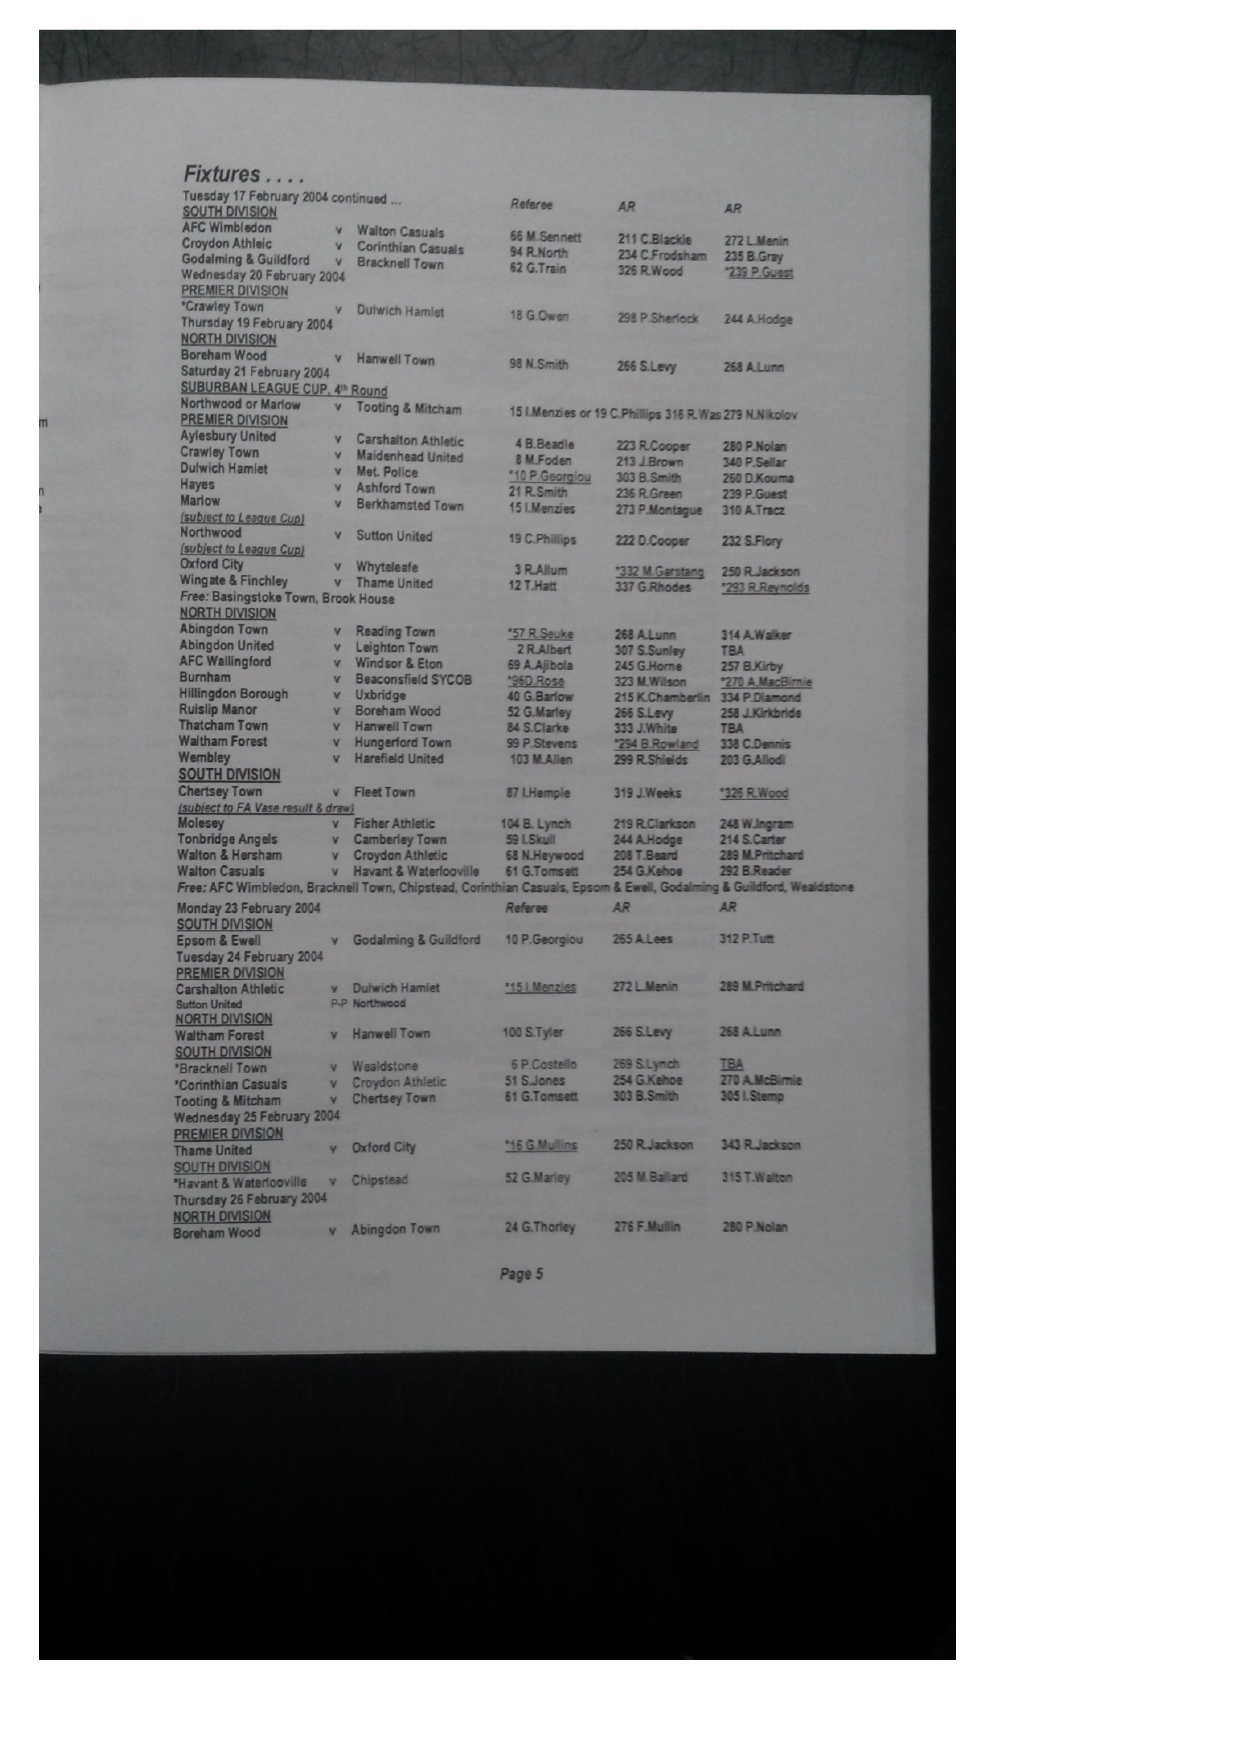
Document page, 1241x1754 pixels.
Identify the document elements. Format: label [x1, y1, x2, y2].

picture [40, 32, 956, 1660]
